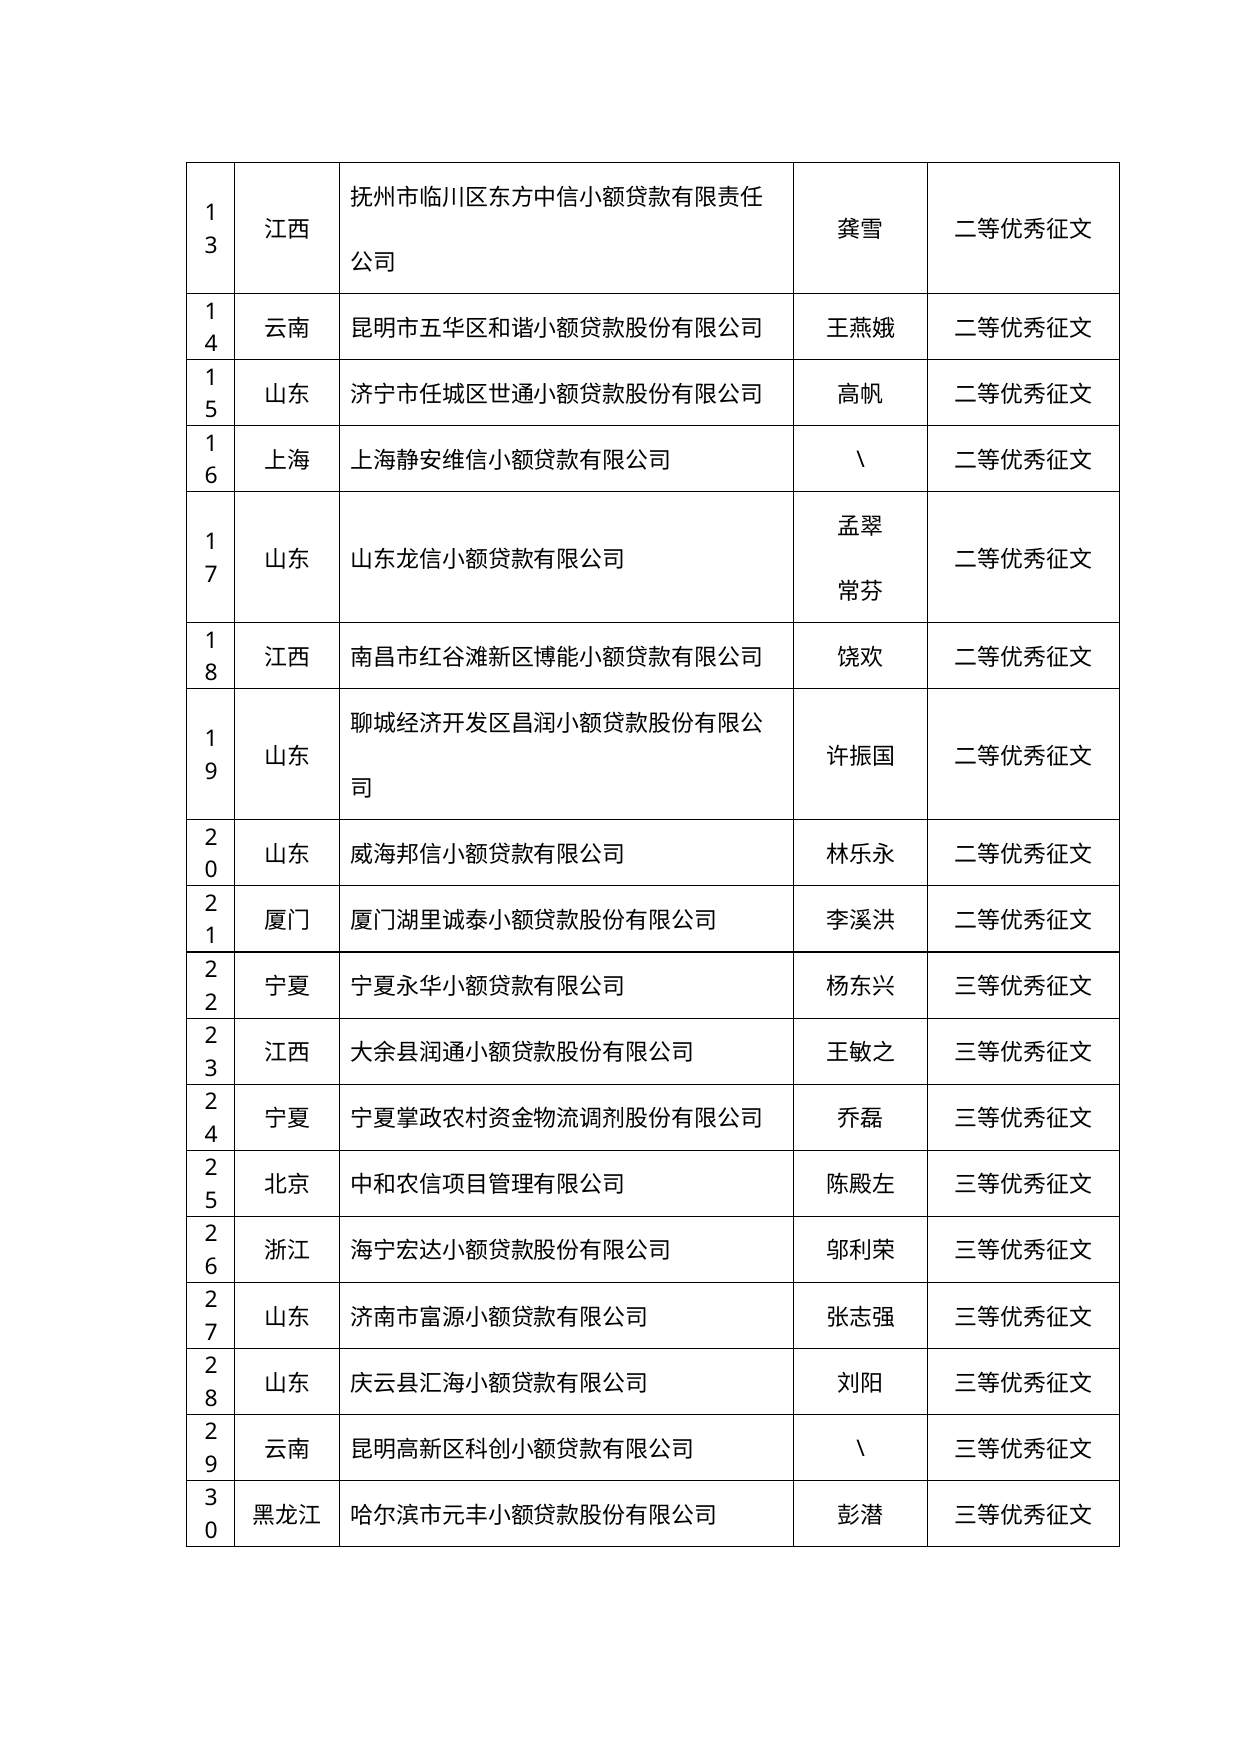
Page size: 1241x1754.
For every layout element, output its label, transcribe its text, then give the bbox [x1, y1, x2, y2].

table_cell 杨东兴 [794, 953, 927, 1017]
table_cell 27 [187, 1283, 234, 1348]
table_cell 山东 [235, 1283, 339, 1348]
table_cell 14 [187, 294, 234, 359]
table_cell 乔磊 [794, 1085, 927, 1149]
table_cell 中和农信项目管理有限公司 [340, 1151, 793, 1216]
table_cell 邬利荣 [794, 1217, 927, 1282]
table_cell 陈殿左 [794, 1151, 927, 1216]
table_cell 15 [187, 360, 234, 425]
table_cell 张志强 [794, 1283, 927, 1348]
table_cell \ [794, 426, 927, 491]
table_cell 24 [187, 1085, 234, 1149]
table_cell 林乐永 [794, 820, 927, 885]
table_cell 宁夏永华小额贷款有限公司 [340, 953, 793, 1017]
table_cell 二等优秀征文 [928, 492, 1119, 622]
table_cell 海宁宏达小额贷款股份有限公司 [340, 1217, 793, 1282]
table_cell 江西 [235, 163, 339, 293]
table_cell 云南 [235, 294, 339, 359]
table_cell 二等优秀征文 [928, 820, 1119, 885]
table_cell 三等优秀征文 [928, 1349, 1119, 1414]
table_cell 山东 [235, 360, 339, 425]
table_cell 济南市富源小额贷款有限公司 [340, 1283, 793, 1348]
table_cell 宁夏掌政农村资金物流调剂股份有限公司 [340, 1085, 793, 1149]
table_cell 21 [187, 886, 234, 951]
table_cell 山东 [235, 820, 339, 885]
table_cell 江西 [235, 623, 339, 688]
table_cell 23 [187, 1019, 234, 1083]
table_cell 22 [187, 953, 234, 1017]
table_cell 王敏之 [794, 1019, 927, 1083]
table_cell 江西 [235, 1019, 339, 1083]
table_cell \ [794, 1415, 927, 1480]
table_cell 龚雪 [794, 163, 927, 293]
table_cell 山东龙信小额贷款有限公司 [340, 492, 793, 622]
table_cell 三等优秀征文 [928, 1415, 1119, 1480]
table_cell 济宁市任城区世通小额贷款股份有限公司 [340, 360, 793, 425]
table_cell 三等优秀征文 [928, 953, 1119, 1017]
table_cell 28 [187, 1349, 234, 1414]
table_cell 三等优秀征文 [928, 1481, 1119, 1546]
table_cell 20 [187, 820, 234, 885]
table_cell 30 [187, 1481, 234, 1546]
table_cell 哈尔滨市元丰小额贷款股份有限公司 [340, 1481, 793, 1546]
table_cell 云南 [235, 1415, 339, 1480]
table_cell 浙江 [235, 1217, 339, 1282]
table_cell 19 [187, 689, 234, 819]
table_cell 刘阳 [794, 1349, 927, 1414]
table_cell 高帆 [794, 360, 927, 425]
table_cell 二等优秀征文 [928, 689, 1119, 819]
table_cell 二等优秀征文 [928, 294, 1119, 359]
table_cell 昆明市五华区和谐小额贷款股份有限公司 [340, 294, 793, 359]
table_cell 黑龙江 [235, 1481, 339, 1546]
table_cell 王燕娥 [794, 294, 927, 359]
table_cell 25 [187, 1151, 234, 1216]
table_cell 李溪洪 [794, 886, 927, 951]
table_cell 聊城经济开发区昌润小额贷款股份有限公司 [340, 689, 793, 819]
table_cell 26 [187, 1217, 234, 1282]
table_cell 厦门湖里诚泰小额贷款股份有限公司 [340, 886, 793, 951]
table_cell 三等优秀征文 [928, 1217, 1119, 1282]
table_cell 山东 [235, 1349, 339, 1414]
table_cell 饶欢 [794, 623, 927, 688]
table_cell 威海邦信小额贷款有限公司 [340, 820, 793, 885]
table_cell 山东 [235, 689, 339, 819]
table_cell 三等优秀征文 [928, 1085, 1119, 1149]
table_cell 二等优秀征文 [928, 623, 1119, 688]
table_cell 许振国 [794, 689, 927, 819]
table_cell 上海静安维信小额贷款有限公司 [340, 426, 793, 491]
table_cell 13 [187, 163, 234, 293]
table_cell 庆云县汇海小额贷款有限公司 [340, 1349, 793, 1414]
table_cell 山东 [235, 492, 339, 622]
table_cell 二等优秀征文 [928, 360, 1119, 425]
table_cell 三等优秀征文 [928, 1019, 1119, 1083]
table_cell 二等优秀征文 [928, 886, 1119, 951]
table_cell 南昌市红谷滩新区博能小额贷款有限公司 [340, 623, 793, 688]
table_cell 二等优秀征文 [928, 163, 1119, 293]
table_cell 三等优秀征文 [928, 1151, 1119, 1216]
table_cell 三等优秀征文 [928, 1283, 1119, 1348]
table_cell 宁夏 [235, 1085, 339, 1149]
table_cell 宁夏 [235, 953, 339, 1017]
table_cell 北京 [235, 1151, 339, 1216]
table_cell 厦门 [235, 886, 339, 951]
table_cell 18 [187, 623, 234, 688]
table_cell 二等优秀征文 [928, 426, 1119, 491]
table_cell 大余县润通小额贷款股份有限公司 [340, 1019, 793, 1083]
table_cell 上海 [235, 426, 339, 491]
table_cell 昆明高新区科创小额贷款有限公司 [340, 1415, 793, 1480]
table_cell 29 [187, 1415, 234, 1480]
table_cell 抚州市临川区东方中信小额贷款有限责任公司 [340, 163, 793, 293]
table_cell 彭潜 [794, 1481, 927, 1546]
table_cell 孟翠 常芬 [794, 492, 927, 622]
table_cell 17 [187, 492, 234, 622]
table_cell 16 [187, 426, 234, 491]
